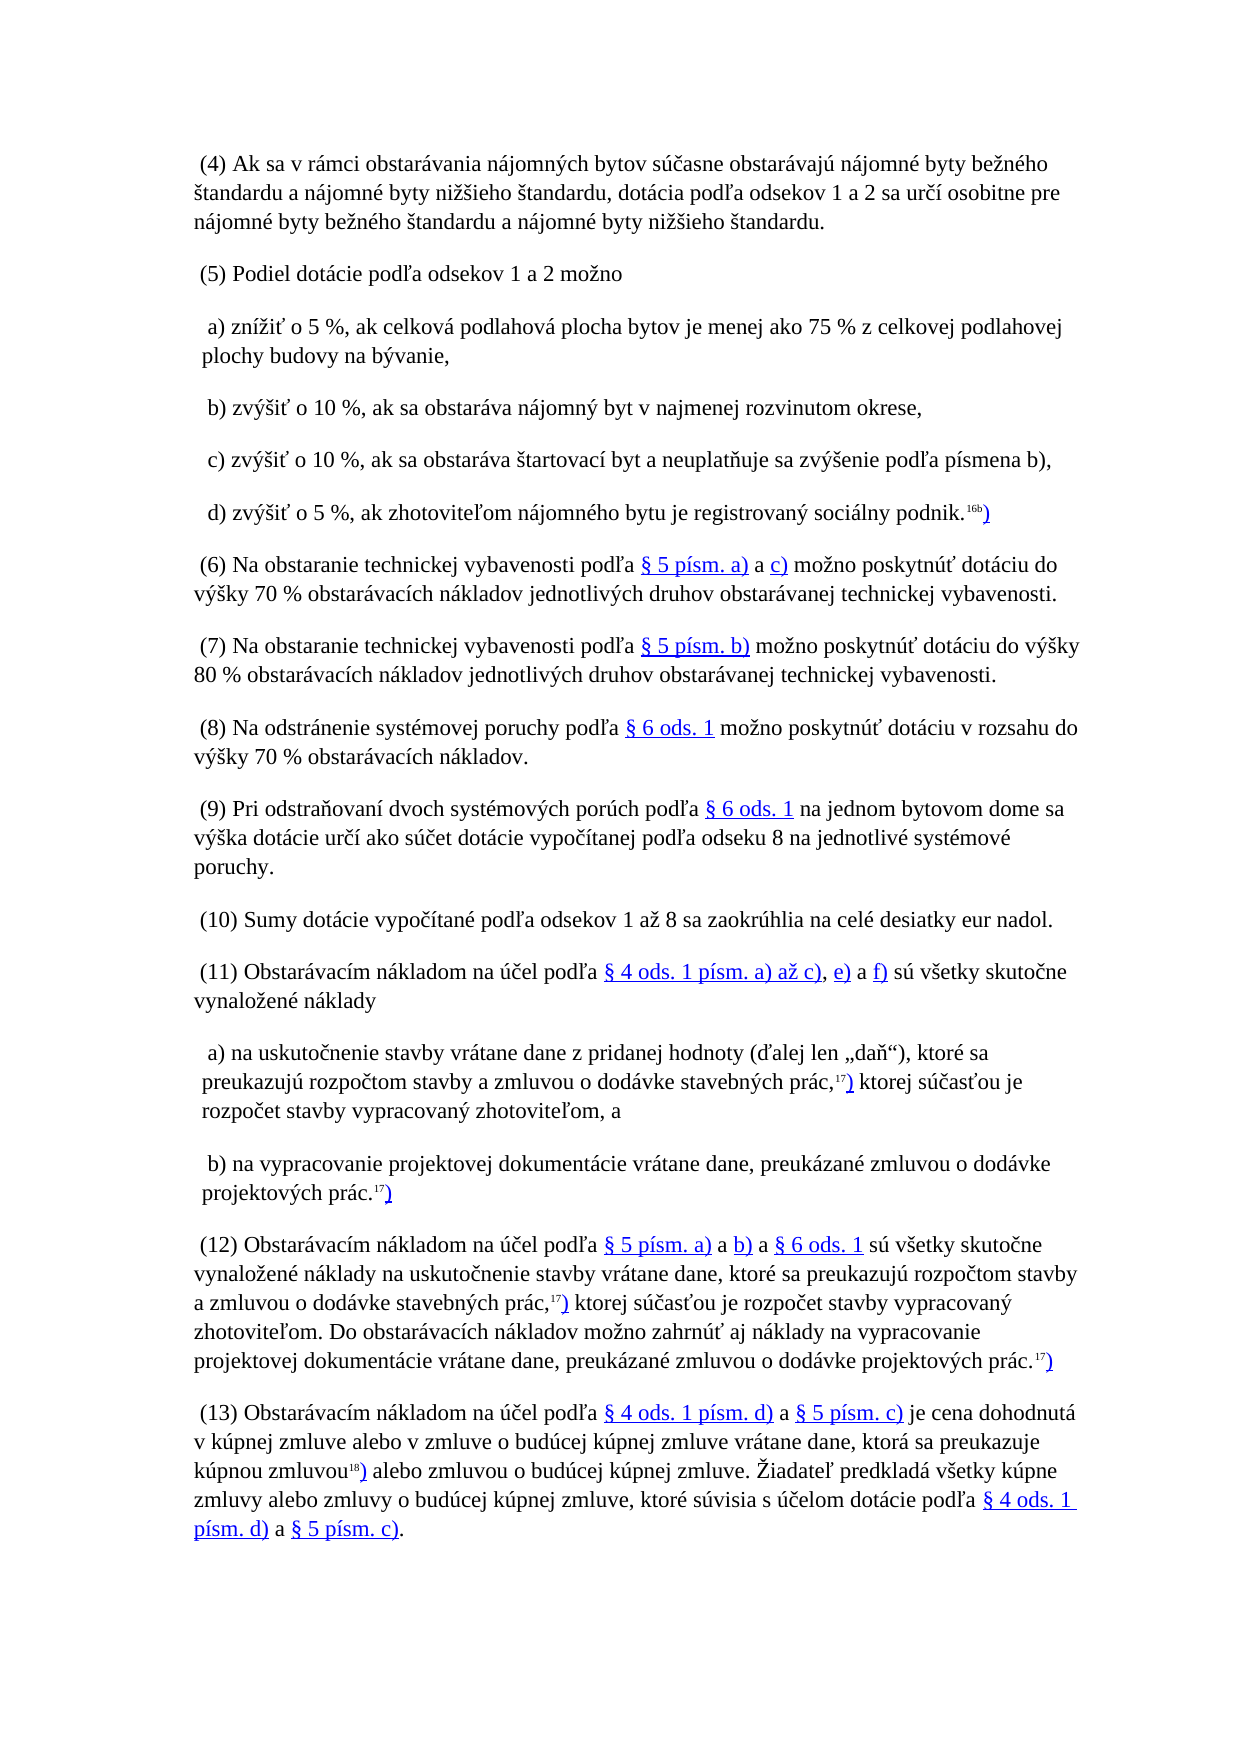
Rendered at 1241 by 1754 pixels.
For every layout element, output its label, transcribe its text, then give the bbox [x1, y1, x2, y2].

text a) na uskutočnenie stavby vrátane dane z pridanej hodnoty (ďalej len „daň“), ktoré sa preukazujú rozpočtom stavby a zmluvou o dodávke stavebných prác,17) ktorej súčasťou je rozpočet stavby vypracovaný zhotoviteľom, a [202, 1039, 1090, 1124]
text (7) Na obstaranie technickej vybavenosti podľa § 5 písm. b) možno poskytnúť dotáciu do výšky 80 % obstarávacích nákladov jednotlivých druhov obstarávanej technickej vybavenosti. [194, 633, 1090, 688]
text a) znížiť o 5 %, ak celková podlahová plocha bytov je menej ako 75 % z celkovej podlahovej plochy budovy na bývanie, [202, 313, 1090, 368]
text (5) Podiel dotácie podľa odsekov 1 a 2 možno [194, 260, 1090, 287]
text (8) Na odstránenie systémovej poruchy podľa § 6 ods. 1 možno poskytnúť dotáciu v rozsahu do výšky 70 % obstarávacích nákladov. [194, 714, 1090, 769]
text (12) Obstarávacím nákladom na účel podľa § 5 písm. a) a b) a § 6 ods. 1 sú všetky skutočne vynaložené náklady na uskutočnenie stavby vrátane dane, ktoré sa preukazujú rozpočtom stavby a zmluvou o dodávke stavebných prác,17) ktorej súčasťou je rozpočet stavby vypracovaný zhotoviteľom. Do obstarávacích nákladov možno zahrnúť aj náklady na vypracovanie projektovej dokumentácie vrátane dane, preukázané zmluvou o dodávke projektových prác.17) [194, 1231, 1090, 1373]
text d) zvýšiť o 5 %, ak zhotoviteľom nájomného bytu je registrovaný sociálny podnik.16b) [202, 499, 1090, 525]
text (6) Na obstaranie technickej vybavenosti podľa § 5 písm. a) a c) možno poskytnúť dotáciu do výšky 70 % obstarávacích nákladov jednotlivých druhov obstarávanej technickej vybavenosti. [194, 551, 1090, 607]
text (10) Sumy dotácie vypočítané podľa odsekov 1 až 8 sa zaokrúhlia na celé desiatky eur nadol. [194, 906, 1090, 932]
text b) zvýšiť o 10 %, ak sa obstaráva nájomný byt v najmenej rozvinutom okrese, [202, 394, 1090, 420]
text (9) Pri odstraňovaní dvoch systémových porúch podľa § 6 ods. 1 na jednom bytovom dome sa výška dotácie určí ako súčet dotácie vypočítanej podľa odseku 8 na jednotlivé systémové poruchy. [194, 795, 1090, 879]
text (11) Obstarávacím nákladom na účel podľa § 4 ods. 1 písm. a) až c), e) a f) sú všetky skutočne vynaložené náklady [194, 958, 1090, 1013]
text (13) Obstarávacím nákladom na účel podľa § 4 ods. 1 písm. d) a § 5 písm. c) je cena dohodnutá v kúpnej zmluve alebo v zmluve o budúcej kúpnej zmluve vrátane dane, ktorá sa preukazuje kúpnou zmluvou18) alebo zmluvou o budúcej kúpnej zmluve. Žiadateľ predkladá všetky kúpne zmluvy alebo zmluvy o budúcej kúpnej zmluve, ktoré súvisia s účelom dotácie podľa § 4 ods. 1 písm. d) a § 5 písm. c). [194, 1399, 1090, 1541]
text b) na vypracovanie projektovej dokumentácie vrátane dane, preukázané zmluvou o dodávke projektových prác.17) [202, 1150, 1090, 1205]
text c) zvýšiť o 10 %, ak sa obstaráva štartovací byt a neuplatňuje sa zvýšenie podľa písmena b), [202, 446, 1090, 473]
text (4) Ak sa v rámci obstarávania nájomných bytov súčasne obstarávajú nájomné byty bežného štandardu a nájomné byty nižšieho štandardu, dotácia podľa odsekov 1 a 2 sa určí osobitne pre nájomné byty bežného štandardu a nájomné byty nižšieho štandardu. [194, 150, 1090, 234]
